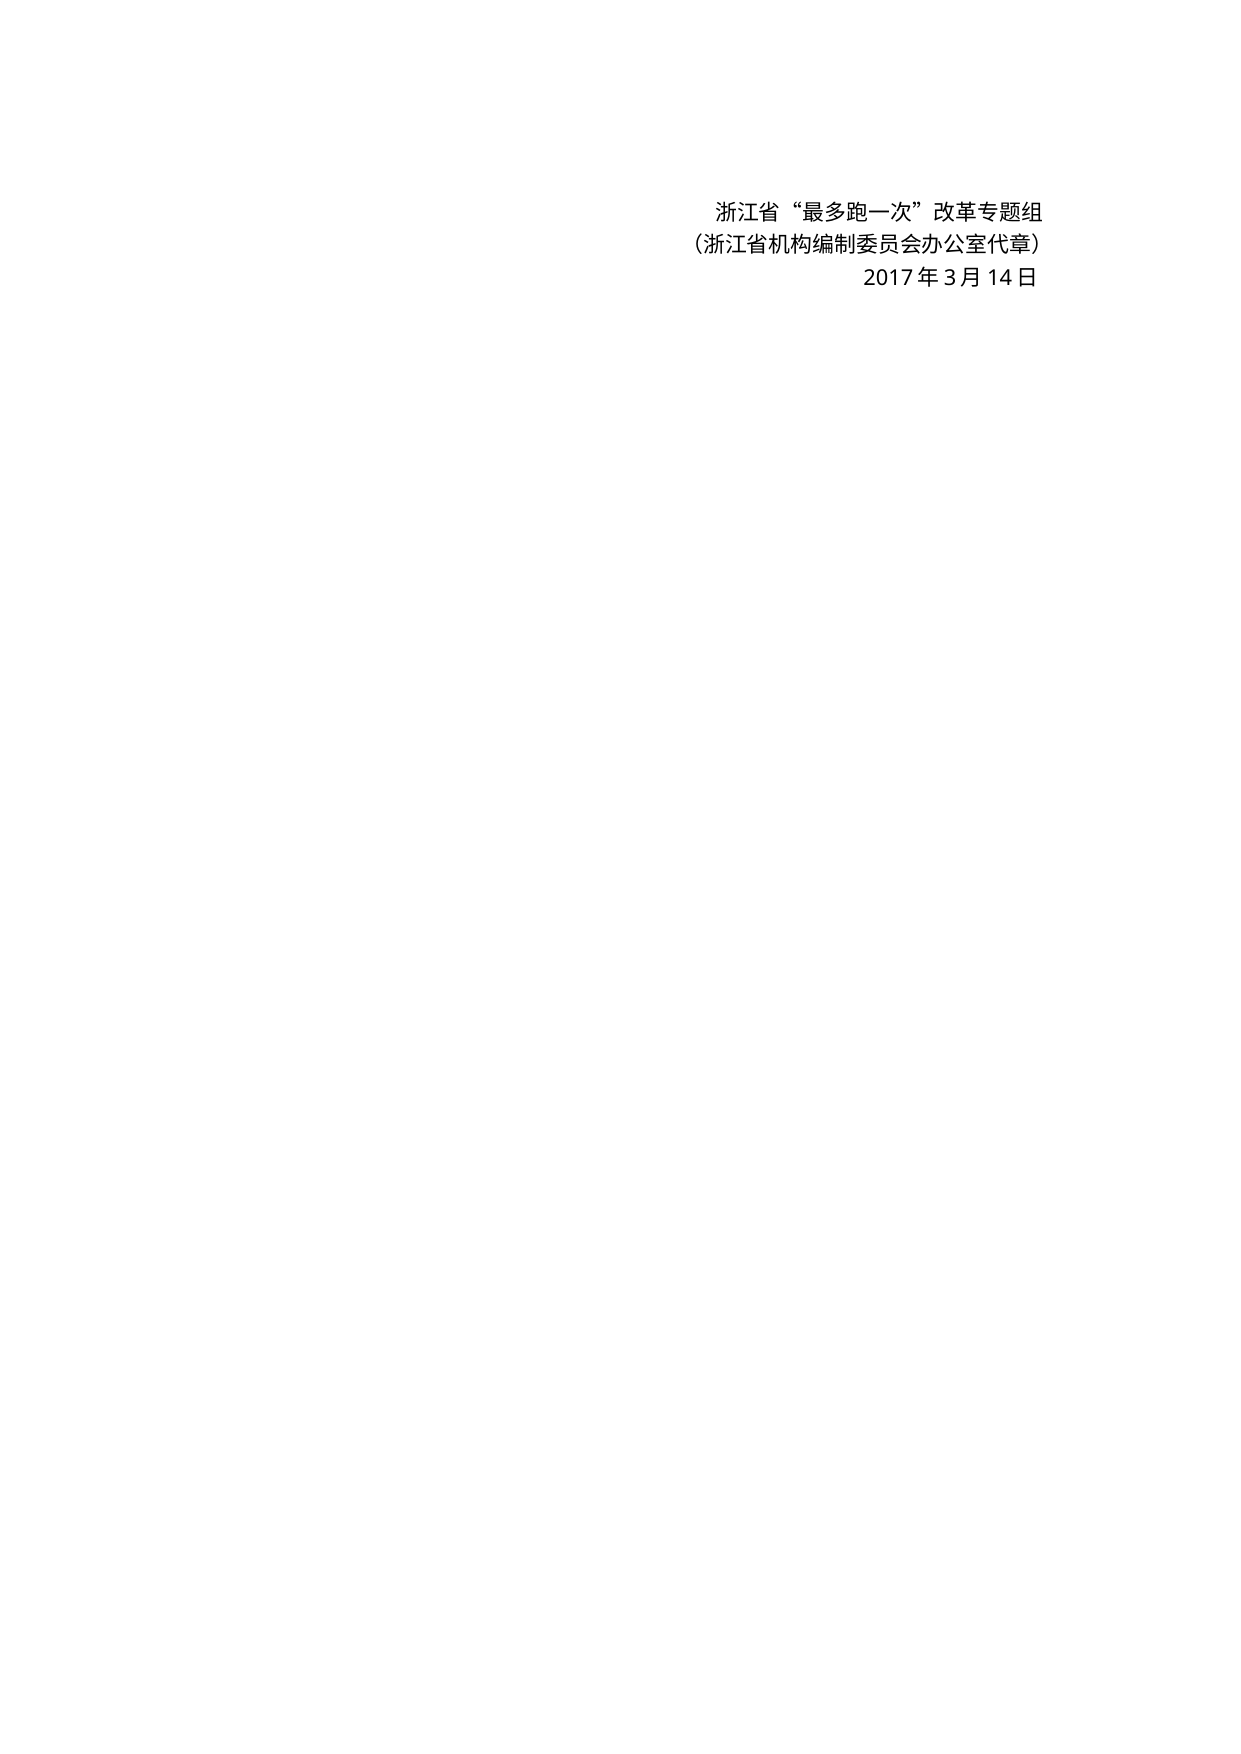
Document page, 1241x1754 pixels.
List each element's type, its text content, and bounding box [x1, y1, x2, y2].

text （浙江省机构编制委员会办公室代章） [187, 227, 1053, 259]
text 2017年3月14日 [187, 259, 1053, 292]
text 浙江省“最多跑一次”改革专题组 [187, 194, 1053, 227]
